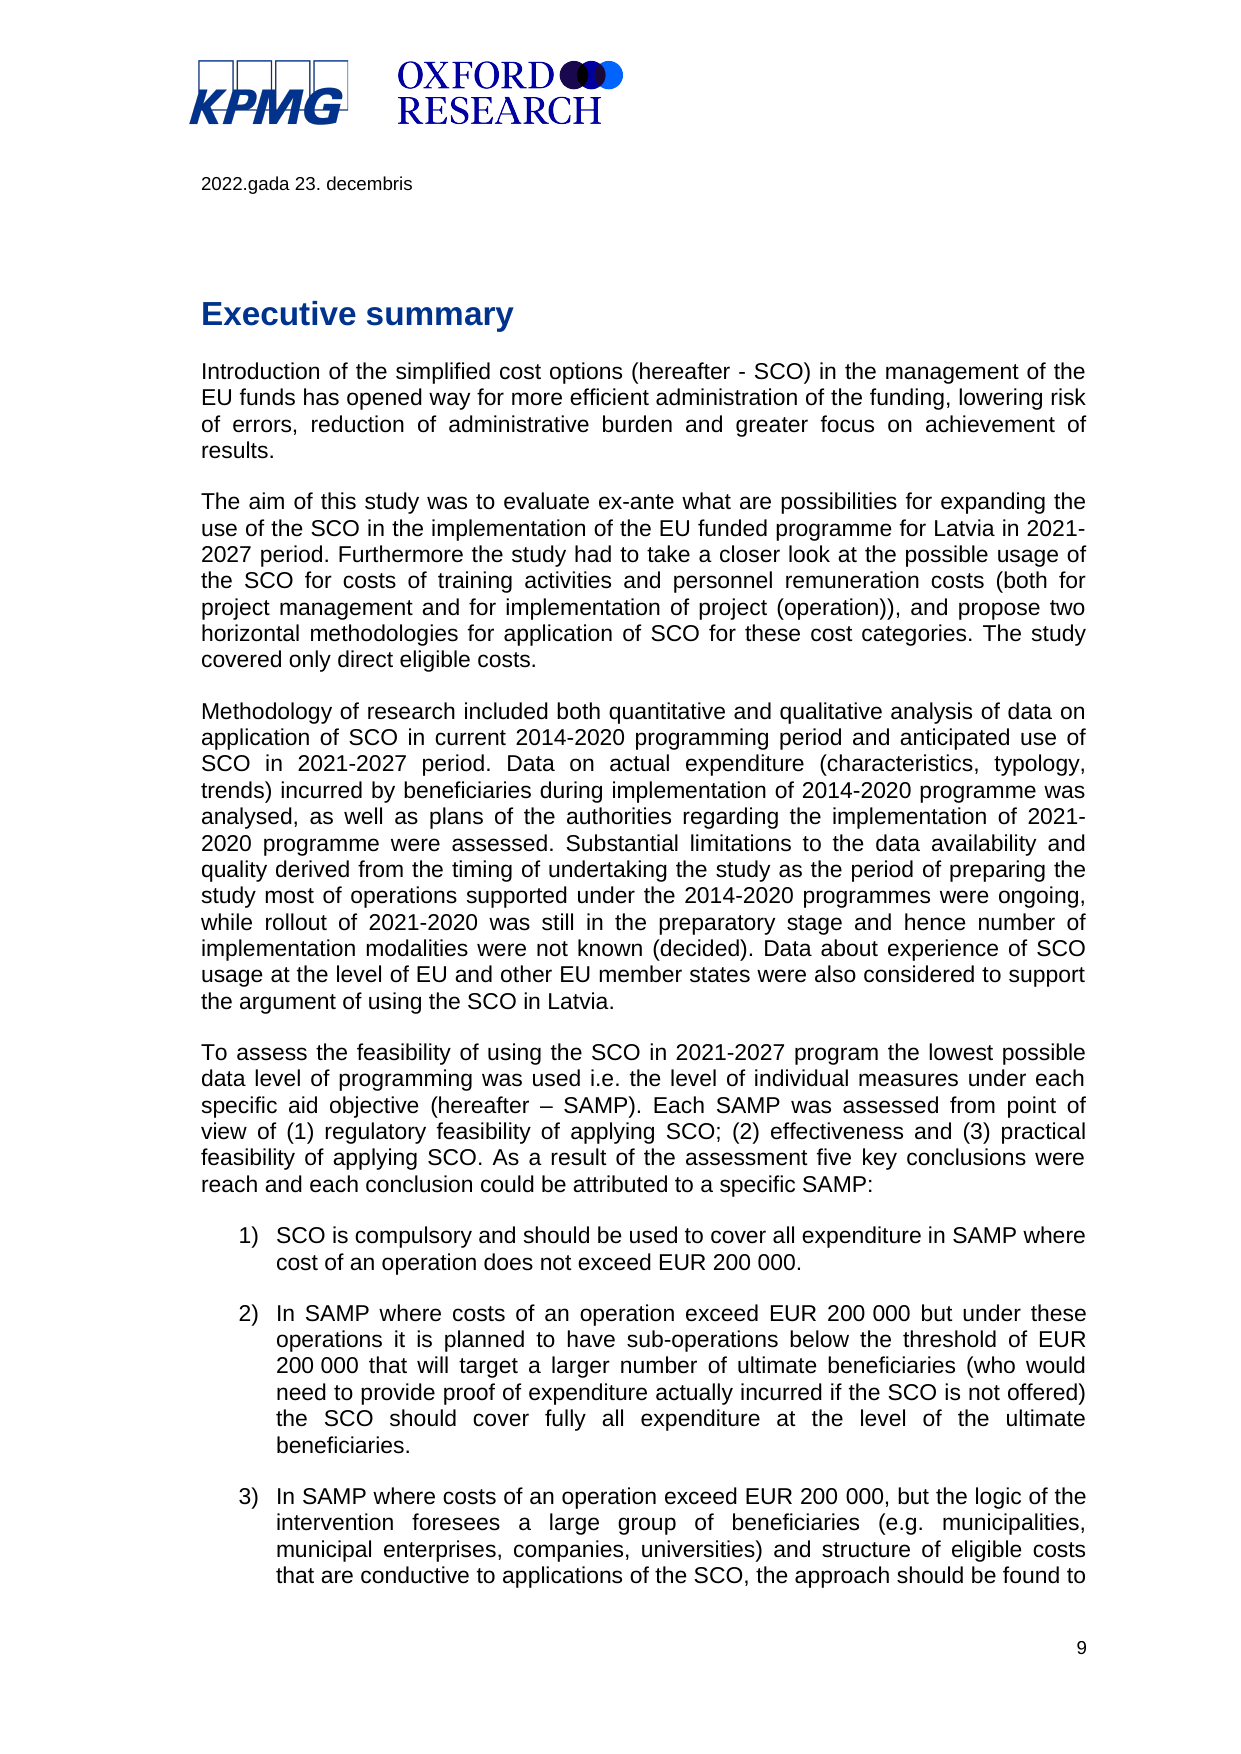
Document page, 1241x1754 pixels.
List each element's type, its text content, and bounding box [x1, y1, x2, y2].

subtitle Executive summary [201, 295, 1087, 333]
list In SAMP where costs of an operation exceed EUR 200 000 but under these operations it is planned to have sub-operations below the threshold of EUR 200 000 that will target a larger number of ultimate beneficiaries (who would need to provide proof of expenditure actually incurred if the SCO is not offered) the SCO should cover fully all expenditure at the level of the ultimate beneficiaries. [238, 1300, 1087, 1458]
text The aim of this study was to evaluate ex-ante what are possibilities for expanding the use of the SCO in the implementation of the EU funded programme for Latvia in 2021-2027 period. Furthermore the study had to take a closer look at the possible usage of the SCO for costs of training activities and personnel remuneration costs (both for project management and for implementation of project (operation)), and propose two horizontal methodologies for application of SCO for these cost categories. The study covered only direct eligible costs. [201, 488, 1087, 673]
list SCO is compulsory and should be used to cover all expenditure in SAMP where cost of an operation does not exceed EUR 200 000. [238, 1222, 1087, 1275]
picture [189, 60, 349, 125]
text Introduction of the simplified cost options (hereafter - SCO) in the management of the EU funds has opened way for more efficient administration of the funding, lowering risk of errors, reduction of administrative burden and greater focus on achievement of results. [201, 358, 1087, 463]
text To assess the feasibility of using the SCO in 2021-2027 program the lowest possible data level of programming was used i.e. the level of individual measures under each specific aid objective (hereafter – SAMP). Each SAMP was assessed from point of view of (1) regulatory feasibility of applying SCO; (2) effectiveness and (3) practical feasibility of applying SCO. As a result of the assessment five key conclusions were reach and each conclusion could be attributed to a specific SAMP: [201, 1039, 1087, 1197]
picture [397, 60, 623, 125]
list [238, 1483, 1087, 1588]
text Methodology of research included both quantitative and qualitative analysis of data on application of SCO in current 2014-2020 programming period and anticipated use of SCO in 2021-2027 period. Data on actual expenditure (characteristics, typology, trends) incurred by beneficiaries during implementation of 2014-2020 programme was analysed, as well as plans of the authorities regarding the implementation of 2021-2020 programme were assessed. Substantial limitations to the data availability and quality derived from the timing of undertaking the study as the period of preparing the study most of operations supported under the 2014-2020 programmes were ongoing, while rollout of 2021-2020 was still in the preparatory stage and hence number of implementation modalities were not known (decided). Data about experience of SCO usage at the level of EU and other EU member states were also considered to support the argument of using the SCO in Latvia. [201, 698, 1087, 1014]
